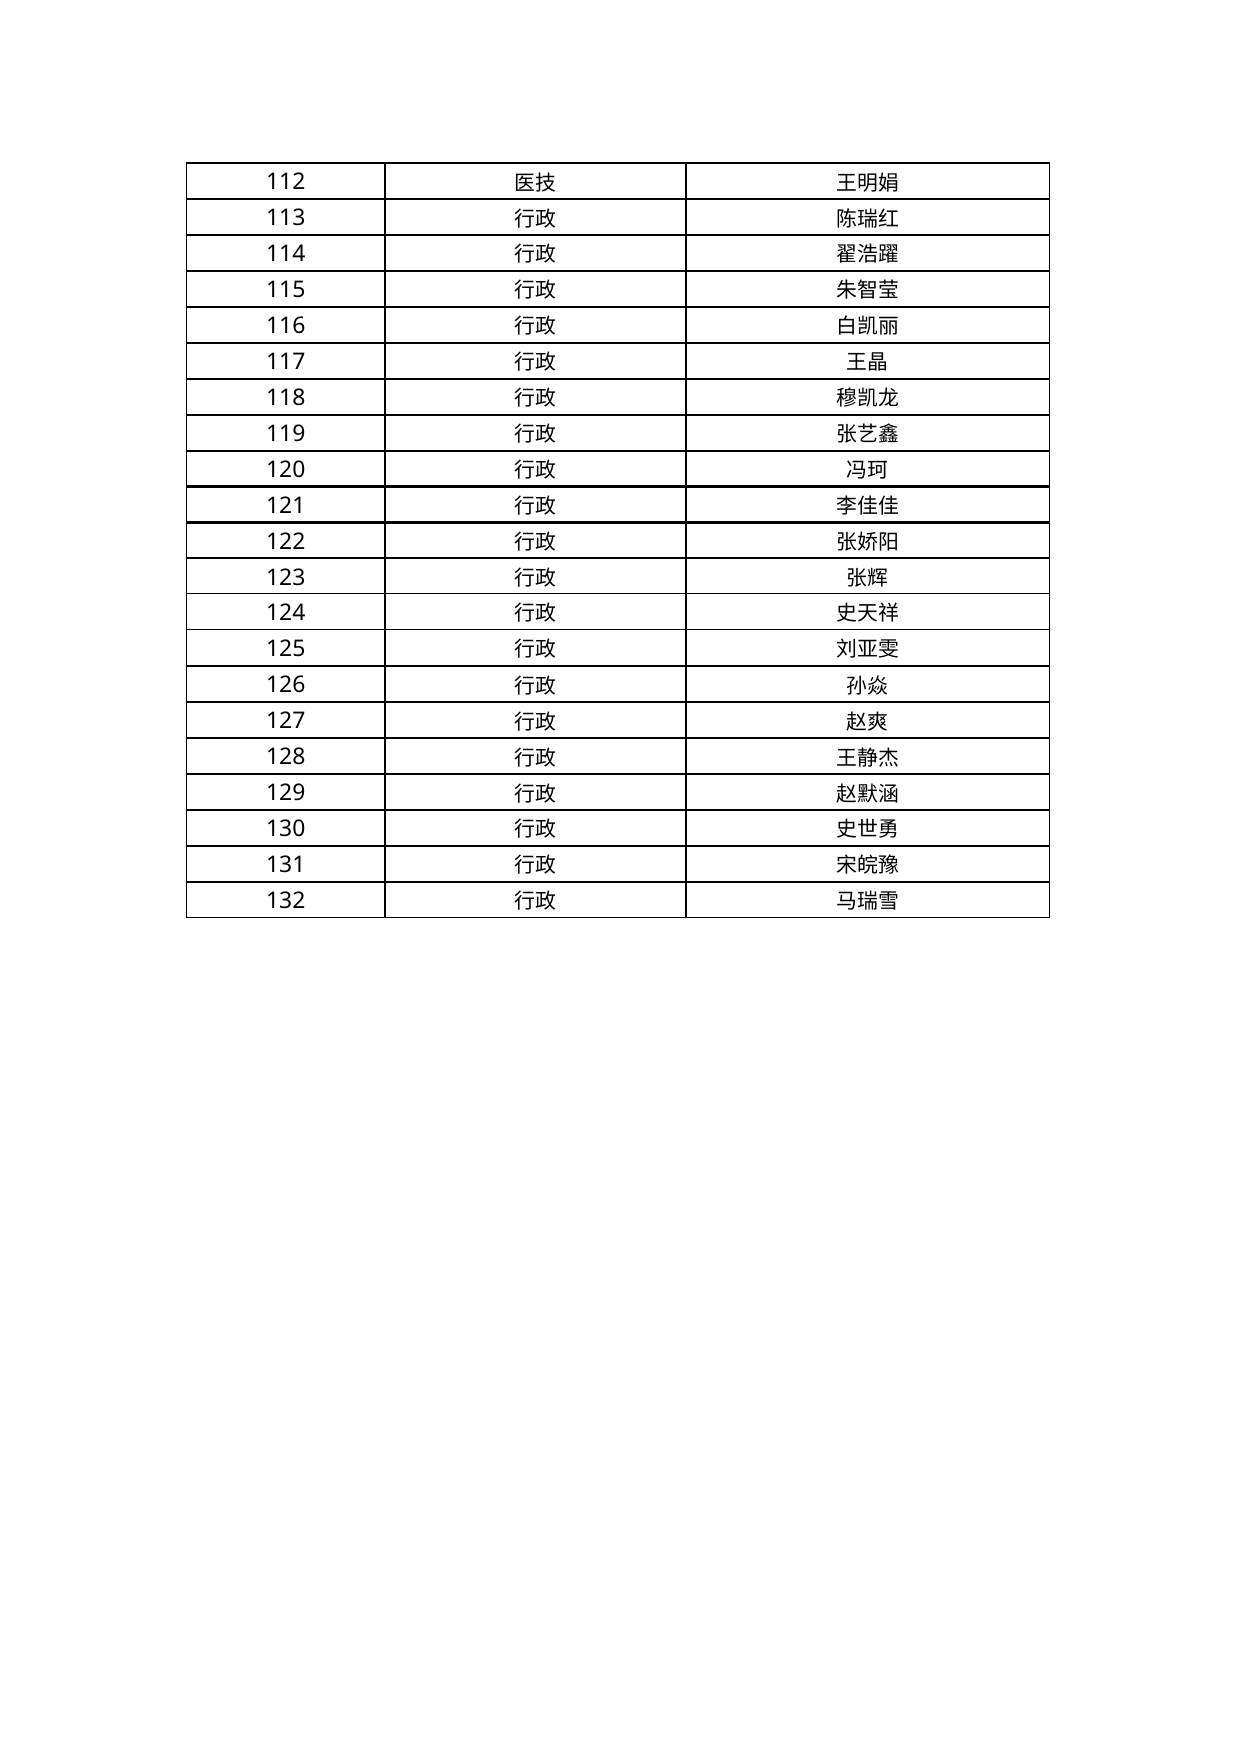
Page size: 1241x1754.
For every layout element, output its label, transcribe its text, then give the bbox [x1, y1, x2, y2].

table_cell 115 [187, 272, 384, 306]
table_cell 行政 [386, 452, 685, 485]
table_cell 112 [187, 164, 384, 198]
table_cell 119 [187, 416, 384, 449]
table_cell 行政 [386, 200, 685, 234]
table_cell 126 [187, 667, 384, 701]
table_cell 行政 [386, 559, 685, 593]
table_cell 赵爽 [687, 703, 1049, 737]
table_cell 124 [187, 594, 384, 629]
table_cell 白凯丽 [687, 308, 1049, 342]
table_cell 行政 [386, 811, 685, 845]
table_cell 王明娟 [687, 164, 1049, 198]
table_cell 冯珂 [687, 452, 1049, 485]
table_cell 赵默涵 [687, 775, 1049, 809]
table_cell 穆凯龙 [687, 380, 1049, 413]
table_cell 128 [187, 739, 384, 773]
table_cell 陈瑞红 [687, 200, 1049, 234]
table_cell 125 [187, 630, 384, 665]
table_cell 行政 [386, 380, 685, 413]
table_cell 行政 [386, 775, 685, 809]
table_cell 张娇阳 [687, 524, 1049, 557]
table_cell 张艺鑫 [687, 416, 1049, 449]
table_cell 行政 [386, 739, 685, 773]
table_cell 行政 [386, 272, 685, 306]
table_cell 医技 [386, 164, 685, 198]
table_cell 122 [187, 524, 384, 557]
table_cell 朱智莹 [687, 272, 1049, 306]
table_cell 131 [187, 847, 384, 881]
table_cell 行政 [386, 488, 685, 521]
table_cell 117 [187, 344, 384, 378]
table_cell 王静杰 [687, 739, 1049, 773]
table_cell 行政 [386, 236, 685, 270]
table_cell 行政 [386, 344, 685, 378]
table_cell 孙焱 [687, 667, 1049, 701]
table_cell 132 [187, 883, 384, 917]
table_cell 史世勇 [687, 811, 1049, 845]
table_cell 行政 [386, 416, 685, 449]
table_cell 123 [187, 559, 384, 593]
table_cell 行政 [386, 524, 685, 557]
table_cell 翟浩躍 [687, 236, 1049, 270]
table_cell 王晶 [687, 344, 1049, 378]
table_cell 行政 [386, 594, 685, 629]
table_cell 127 [187, 703, 384, 737]
table_cell 116 [187, 308, 384, 342]
table_cell 129 [187, 775, 384, 809]
table_cell 130 [187, 811, 384, 845]
table_cell 张辉 [687, 559, 1049, 593]
table_cell 行政 [386, 667, 685, 701]
table_cell 行政 [386, 630, 685, 665]
table_cell 114 [187, 236, 384, 270]
table_cell 史天祥 [687, 594, 1049, 629]
table_cell 马瑞雪 [687, 883, 1049, 917]
table_cell 宋皖豫 [687, 847, 1049, 881]
table_cell 120 [187, 452, 384, 485]
table_cell 刘亚雯 [687, 630, 1049, 665]
table_cell 113 [187, 200, 384, 234]
table_cell 行政 [386, 703, 685, 737]
table_cell 行政 [386, 308, 685, 342]
table_cell 118 [187, 380, 384, 413]
table_cell 行政 [386, 883, 685, 917]
table_cell 行政 [386, 847, 685, 881]
table_cell 李佳佳 [687, 488, 1049, 521]
table_cell 121 [187, 488, 384, 521]
